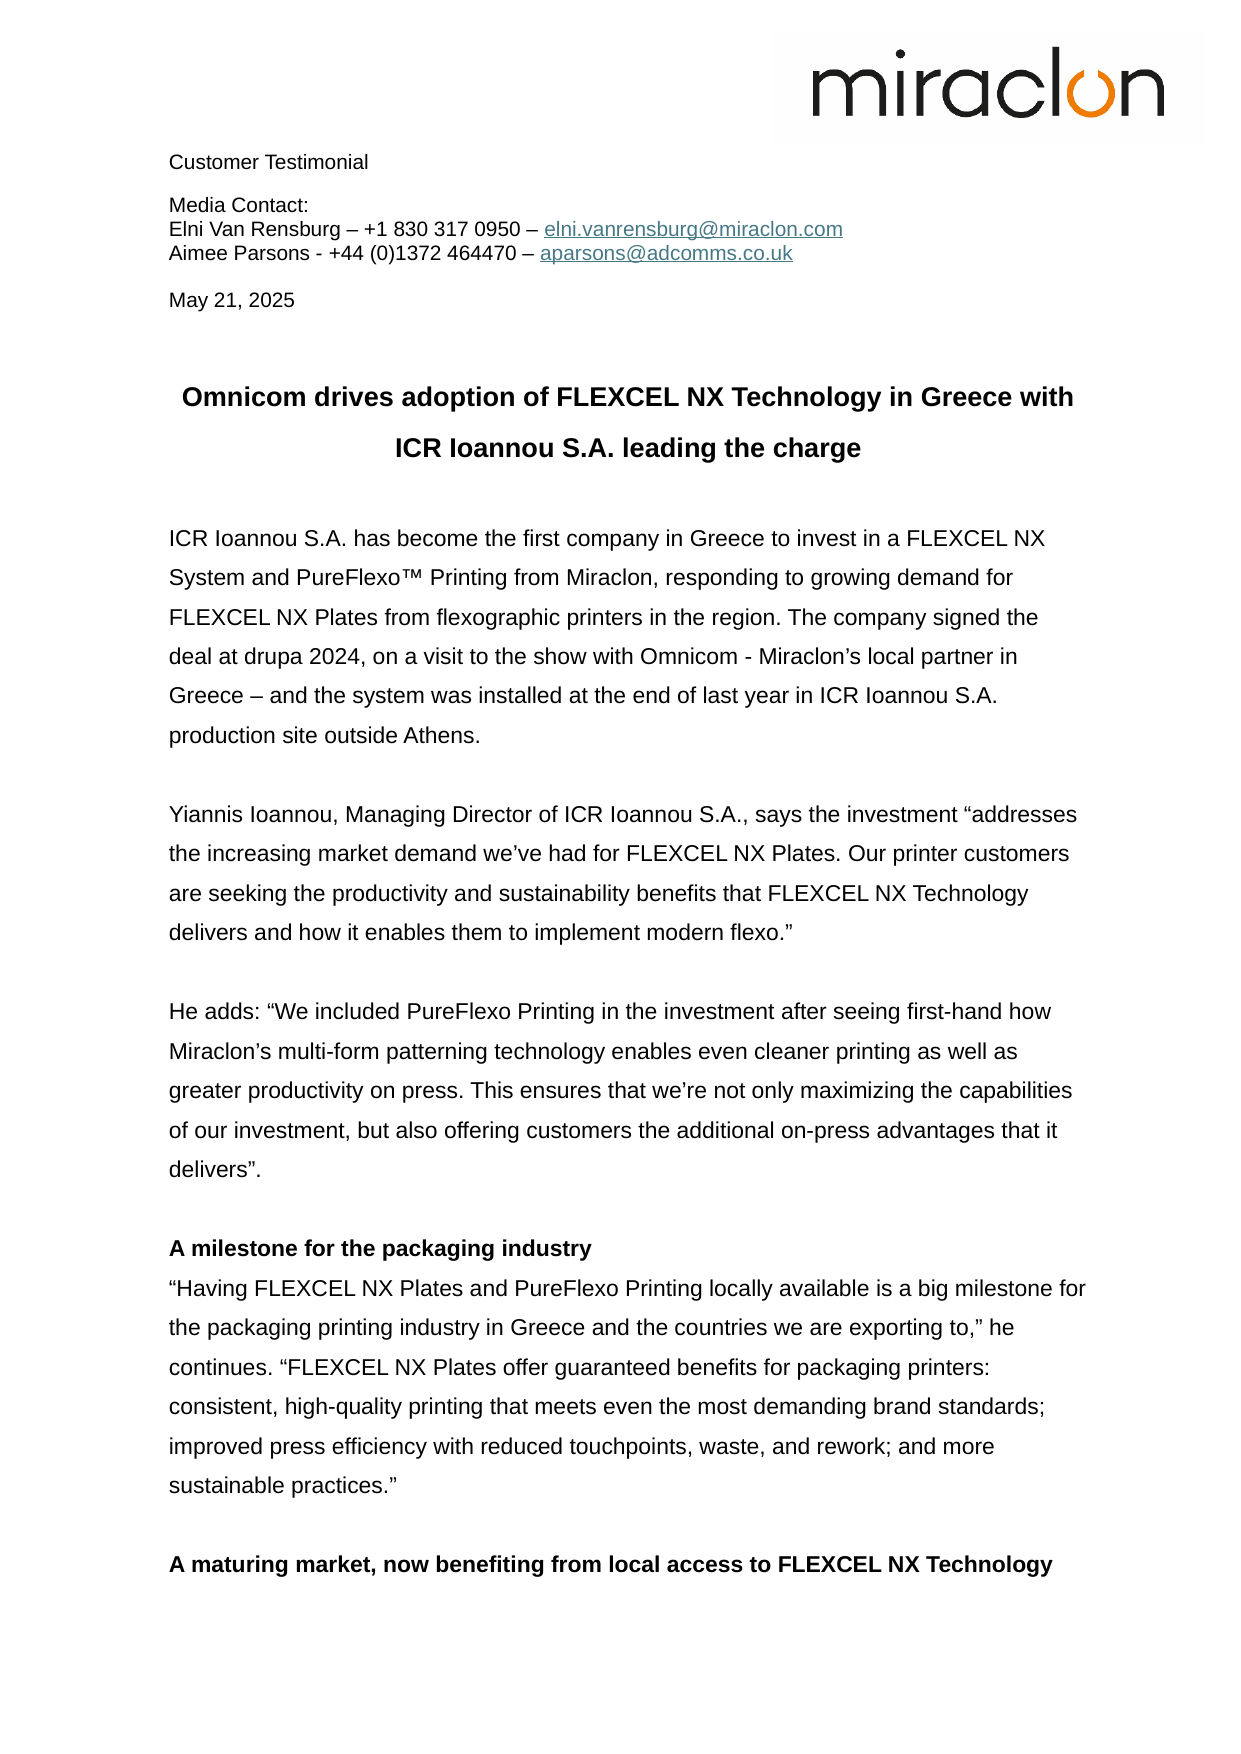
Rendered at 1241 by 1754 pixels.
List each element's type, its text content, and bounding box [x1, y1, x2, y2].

text Customer Testimonial [169, 150, 1087, 174]
text He adds: “We included PureFlexo Printing in the investment after seeing first-hand how Miraclon’s multi-form patterning technology enables even cleaner printing as well as greater productivity on press. This ensures that we’re not only maximizing the capabilities of our investment, but also offering customers the additional on-press advantages that it delivers”. [169, 998, 1087, 1183]
picture [772, 31, 1206, 148]
text ICR Ioannou S.A. has become the first company in Greece to invest in a FLEXCEL NX System and PureFlexo™ Printing from Miraclon, responding to growing demand for FLEXCEL NX Plates from flexographic printers in the region. The company signed the deal at drupa 2024, on a visit to the show with Omnicom - Miraclon’s local partner in Greece – and the system was installed at the end of last year in ICR Ioannou S.A. production site outside Athens. [169, 524, 1087, 748]
text Elni Van Rensburg – +1 830 317 0950 – elni.vanrensburg@miraclon.com [169, 216, 1087, 240]
text May 21, 2025 [169, 288, 1087, 312]
text Aimee Parsons - +44 (0)1372 464470 – aparsons@adcomms.co.uk [169, 240, 1087, 264]
text Media Contact: [169, 192, 1087, 216]
text “Having FLEXCEL NX Plates and PureFlexo Printing locally available is a big milestone for the packaging printing industry in Greece and the countries we are exporting to,” he continues. “FLEXCEL NX Plates offer guaranteed benefits for packaging printers: consistent, high-quality printing that meets even the most demanding brand standards; improved press efficiency with reduced touchpoints, waste, and rework; and more sustainable practices.” [169, 1275, 1087, 1498]
text ICR Ioannou S.A. leading the charge [169, 432, 1087, 463]
text A maturing market, now benefiting from local access to FLEXCEL NX Technology [169, 1551, 1087, 1577]
text A milestone for the packaging industry [169, 1235, 1087, 1262]
text Yiannis Ioannou, Managing Director of ICR Ioannou S.A., says the investment “addresses the increasing market demand we’ve had for FLEXCEL NX Plates. Our printer customers are seeking the productivity and sustainability benefits that FLEXCEL NX Technology delivers and how it enables them to implement modern flexo.” [169, 801, 1087, 946]
text Omnicom drives adoption of FLEXCEL NX Technology in Greece with [169, 381, 1087, 412]
